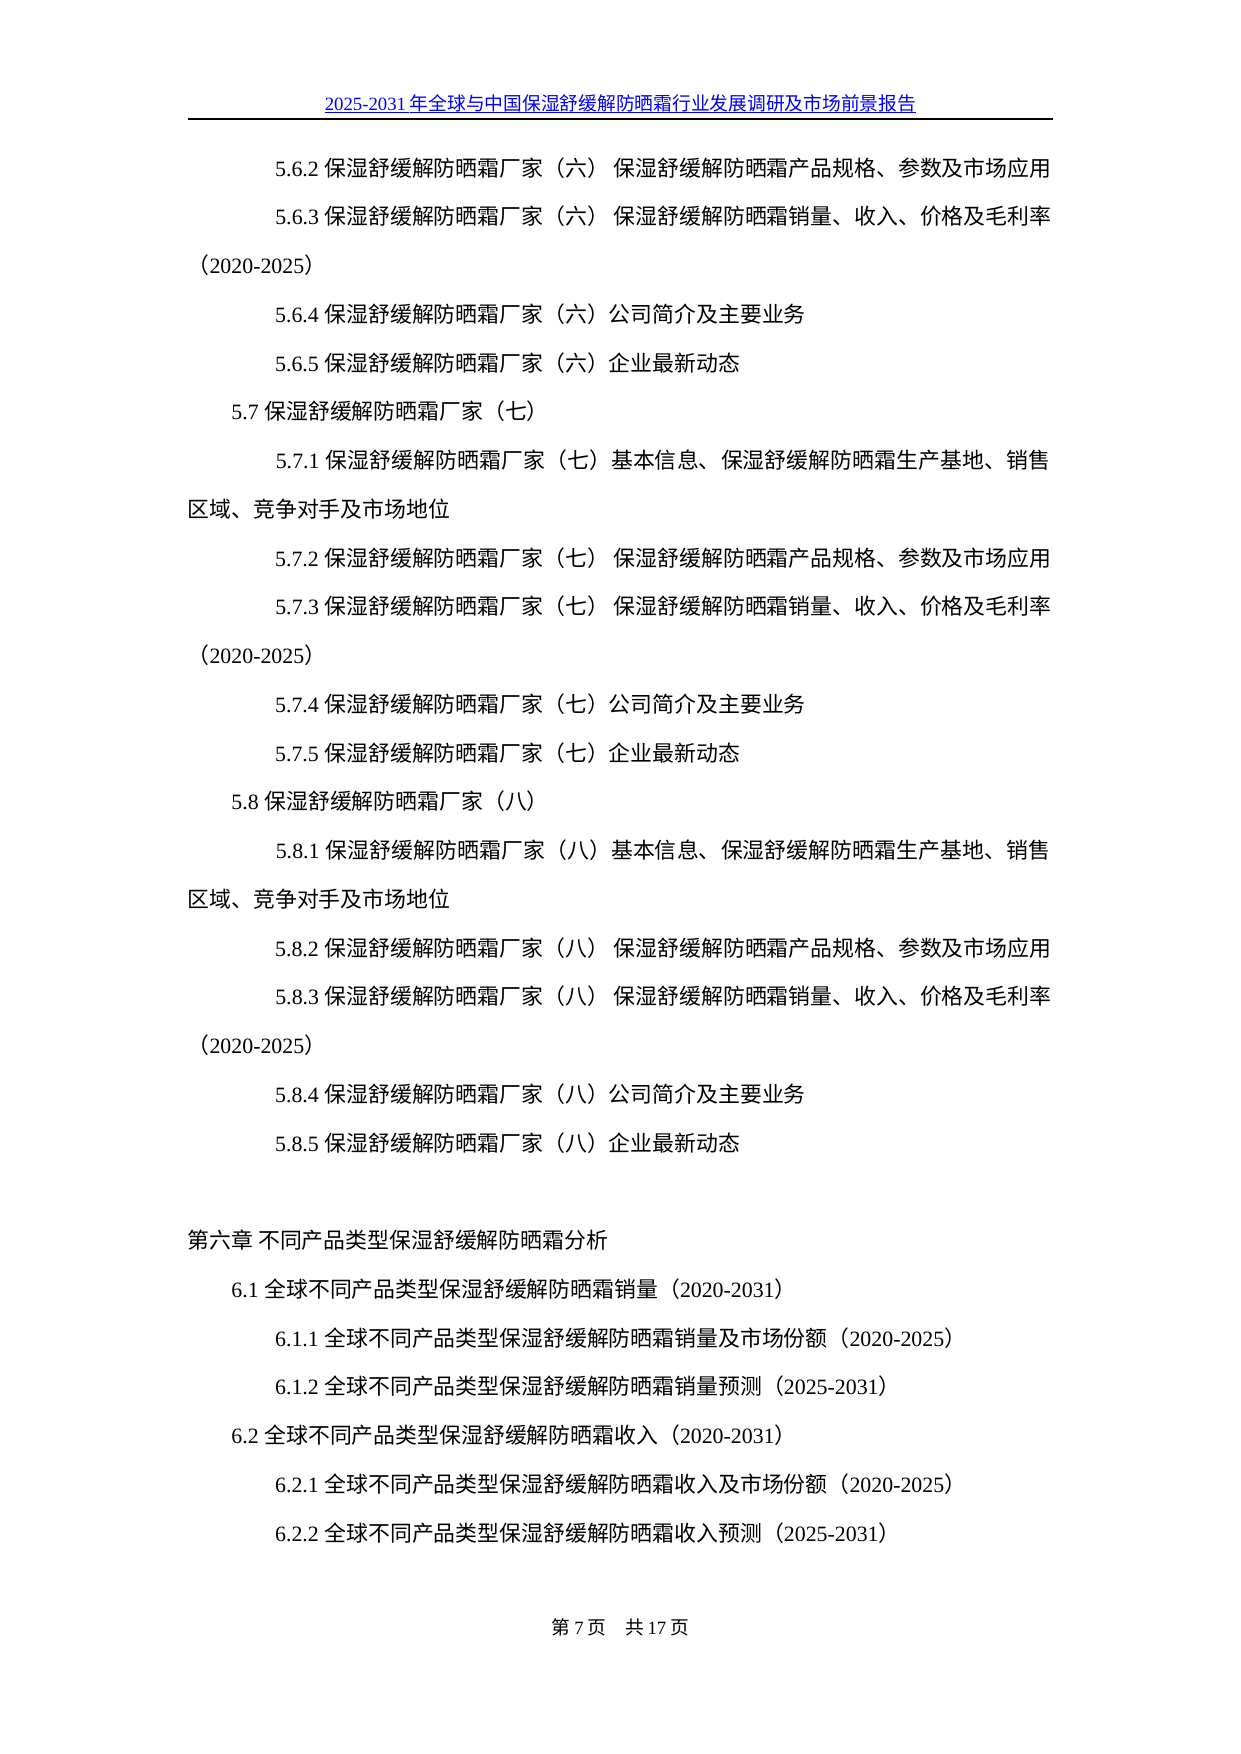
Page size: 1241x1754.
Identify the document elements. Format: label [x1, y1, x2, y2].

text [187, 150, 1053, 1548]
